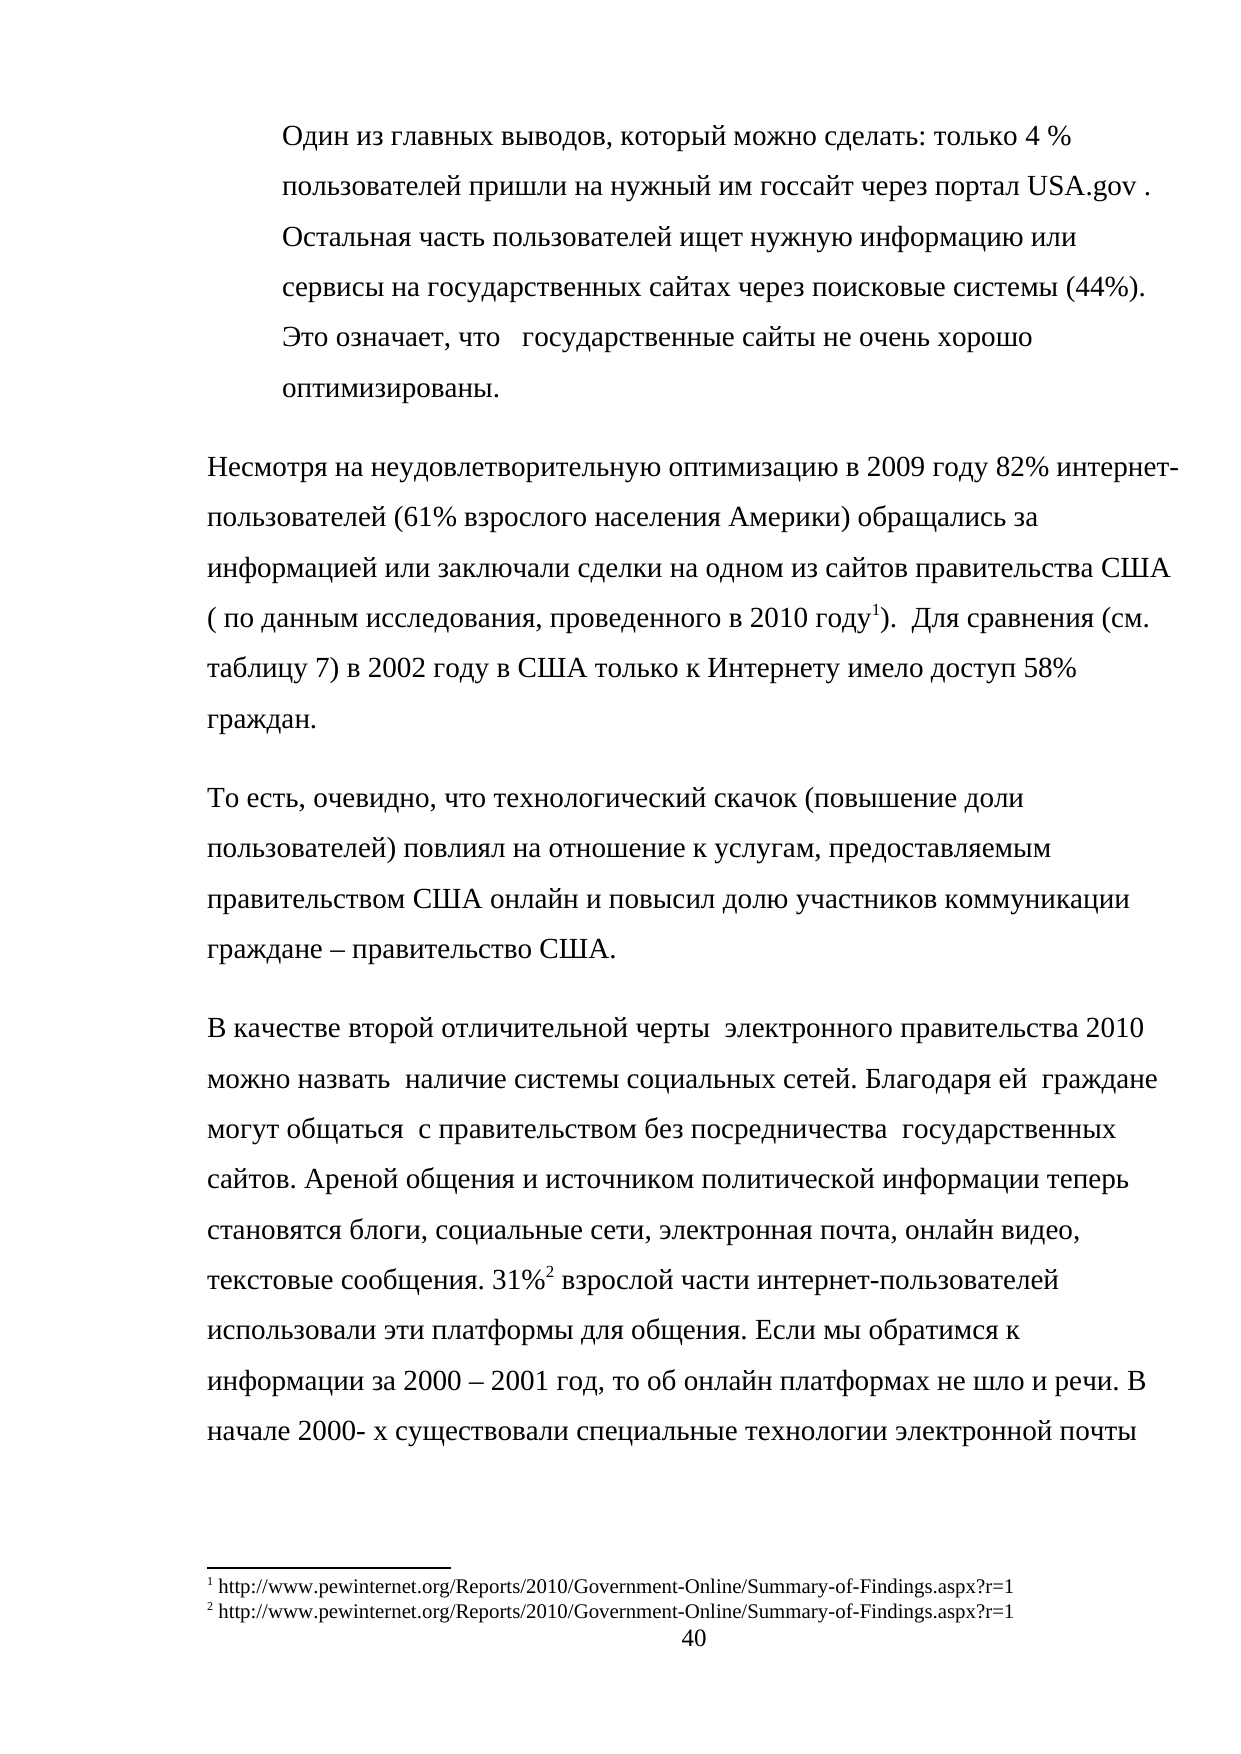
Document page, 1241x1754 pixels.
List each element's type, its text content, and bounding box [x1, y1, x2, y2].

text Один из главных выводов, который можно сделать: только 4 % пользователей пришли на нужный им госсайт через портал USA.gov . Остальная часть пользователей ищет нужную информацию или сервисы на государственных сайтах через поисковые системы (44%). Это означает, что государственные сайты не очень хорошо оптимизированы. [282, 248, 1181, 533]
list 16% взрослой интернет-аудитории обратились к сайту data.gov и другим сайтам раскрытия государственной информации. [244, 118, 1181, 202]
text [207, 1141, 1181, 1526]
text Несмотря на неудовлетворительную оптимизацию в 2009 году 82% интернет-пользователей (61% взрослого населения Америки) обращались за информацией или заключали сделки на одном из сайтов правительства США ( по данным исследования, проведенного в 2010 году). Для сравнения (см. таблицу 7) в 2002 году в США только к Интернету имело доступ 58% граждан. [207, 579, 1181, 864]
text То есть, очевидно, что технологический скачок (повышение доли пользователей) повлиял на отношение к услугам, предоставляемым правительством США онлайн и повысил долю участников коммуникации граждане – правительство США. [207, 910, 1181, 1094]
